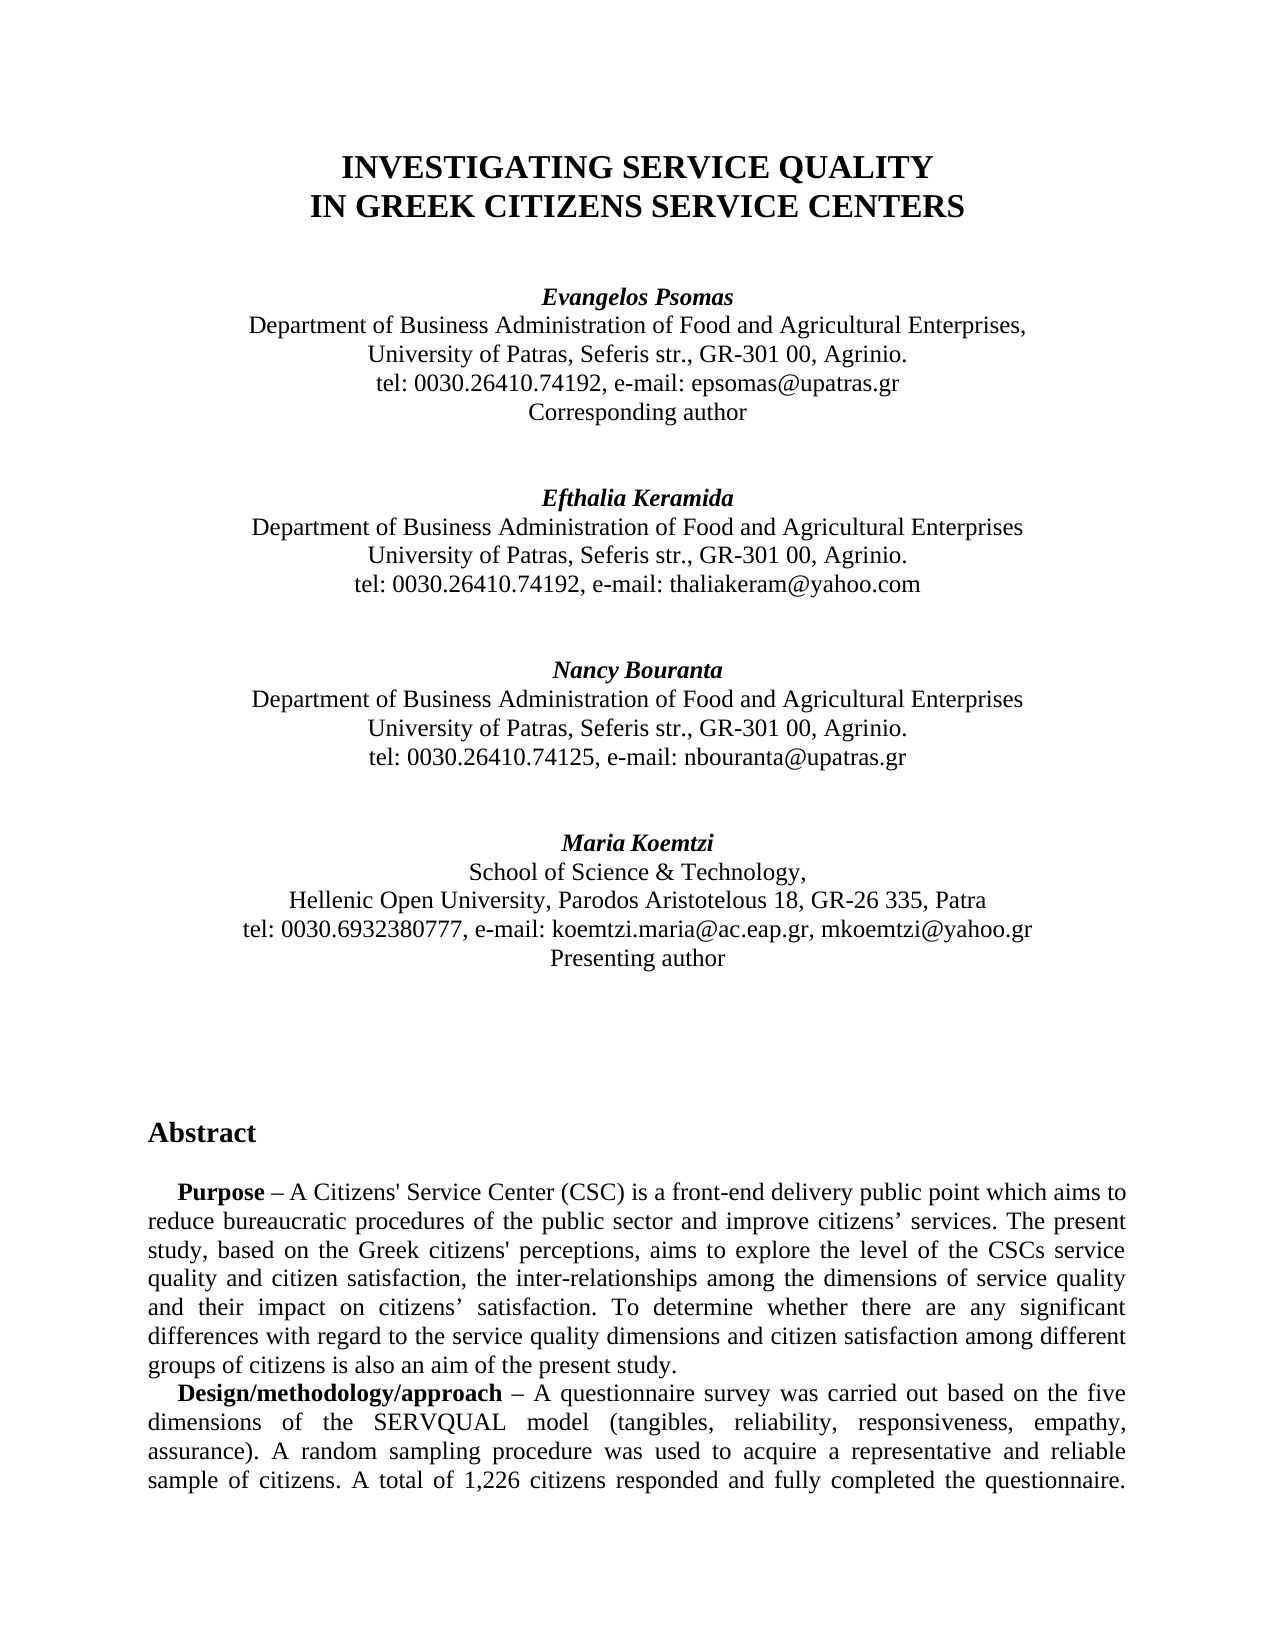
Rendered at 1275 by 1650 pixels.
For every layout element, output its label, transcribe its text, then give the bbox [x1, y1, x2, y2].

text Presenting author [148, 943, 1127, 972]
text University of Patras, Seferis str., GR-301 00, Agrinio. [148, 541, 1127, 569]
text tel: 0030.26410.74192, e-mail: thaliakeram@yahoo.com [148, 569, 1127, 598]
text Abstract [148, 1116, 1127, 1149]
text University of Patras, Seferis str., GR-301 00, Agrinio. [148, 713, 1127, 742]
text Department of Business Administration of Food and Agricultural Enterprises, [148, 311, 1127, 339]
text Nancy Bouranta [148, 656, 1127, 684]
text Hellenic Open University, Parodos Aristotelous 18, GR-26 335, Patra [148, 886, 1127, 914]
text Department of Business Administration of Food and Agricultural Enterprises [148, 512, 1127, 541]
text University of Patras, Seferis str., GR-301 00, Agrinio. [148, 339, 1127, 368]
text Evangelos Psomas [148, 282, 1127, 311]
text Corresponding author [148, 397, 1127, 426]
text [148, 1378, 1127, 1493]
text INVESTIGATING SERVICE QUALITY [148, 148, 1127, 186]
text Maria Koemtzi [148, 828, 1127, 857]
text tel: 0030.6932380777, e-mail: koemtzi.maria@ac.eap.gr, mkoemtzi@yahoo.gr [148, 914, 1127, 943]
text Purpose – A Citizens' Service Center (CSC) is a front-end delivery public point which aims to reduce bureaucratic procedures of the public sector and improve citizens’ services. The present study, based on the Greek citizens' perceptions, aims to explore the level of the CSCs service quality and citizen satisfaction, the inter-relationships among the dimensions of service quality and their impact on citizens’ satisfaction. To determine whether there are any significant differences with regard to the service quality dimensions and citizen satisfaction among different groups of citizens is also an aim of the present study. [148, 1177, 1127, 1378]
text IN GREEK CITIZENS SERVICE CENTERS [148, 186, 1127, 224]
text School of Science & Technology, [148, 857, 1127, 886]
text Efthalia Keramida [148, 483, 1127, 512]
text tel: 0030.26410.74125, e-mail: nbouranta@upatras.gr [148, 742, 1127, 771]
text Department of Business Administration of Food and Agricultural Enterprises [148, 684, 1127, 713]
text tel: 0030.26410.74192, e-mail: epsomas@upatras.gr [148, 368, 1127, 397]
